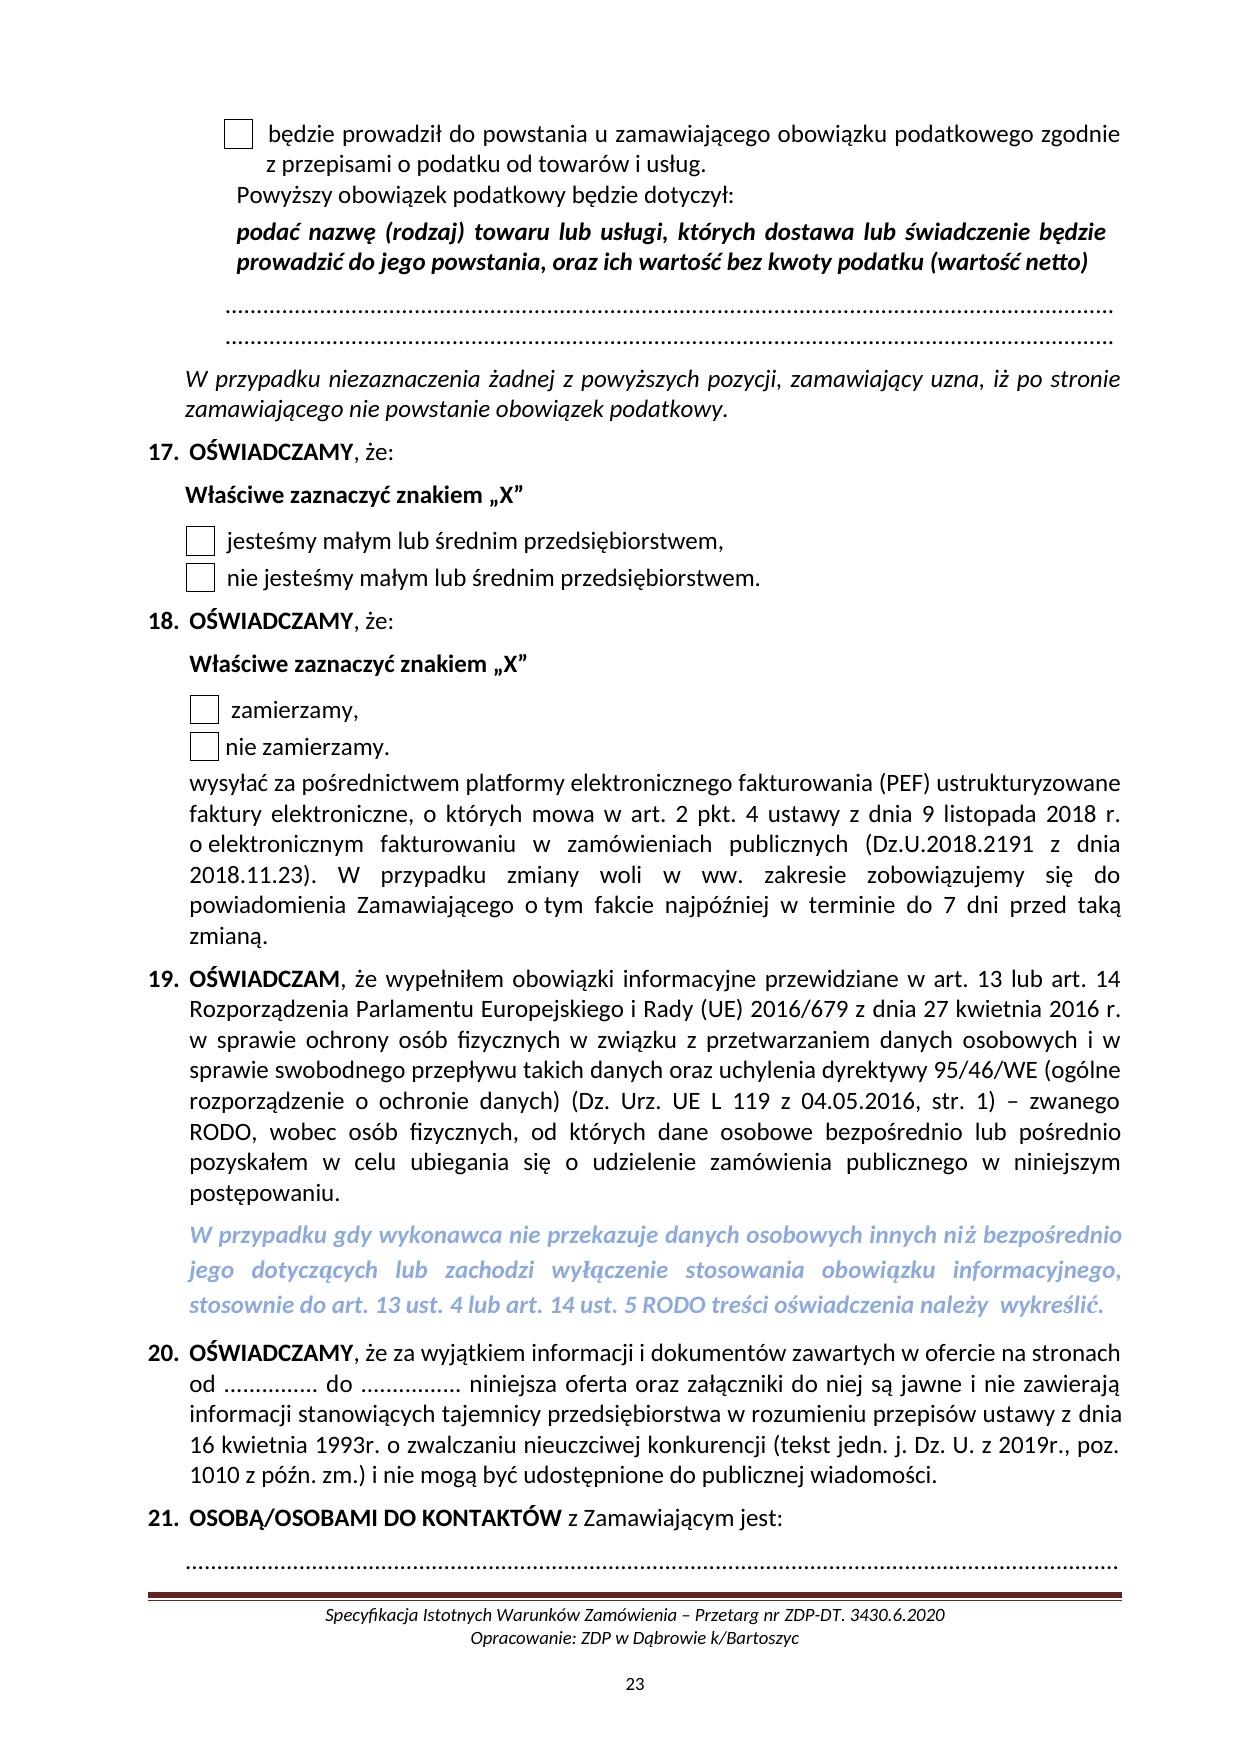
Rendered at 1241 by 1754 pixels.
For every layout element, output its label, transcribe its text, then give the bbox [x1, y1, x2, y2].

list OŚWIADCZAMY, że: [148, 437, 1122, 467]
text Właściwe zaznaczyć znakiem „X” [189, 648, 1122, 679]
list OŚWIADCZAM, że wypełniłem obowiązki informacyjne przewidziane w art. 13 lub art. 14 Rozporządzenia Parlamentu Europejskiego i Rady (UE) 2016/679 z dnia 27 kwietnia 2016 r. w sprawie ochrony osób fizycznych w związku z przetwarzaniem danych osobowych i w sprawie swobodnego przepływu takich danych oraz uchylenia dyrektywy 95/46/WE (ogólne rozporządzenie o ochronie danych) (Dz. Urz. UE L 119 z 04.05.2016, str. 1) – zwanego RODO, wobec osób fizycznych, od których dane osobowe bezpośrednio lub pośrednio pozyskałem w celu ubiegania się o udzielenie zamówienia publicznego w niniejszym postępowaniu. [148, 963, 1122, 1207]
text nie jesteśmy małym lub średnim przedsiębiorstwem. [185, 562, 1122, 593]
list Powyższy obowiązek podatkowy będzie dotyczył: [236, 179, 1122, 210]
text wysyłać za pośrednictwem platformy elektronicznego fakturowania (PEF) ustrukturyzowane faktury elektroniczne, o których mowa w art. 2 pkt. 4 ustawy z dnia 9 listopada 2018 r. o elektronicznym fakturowaniu w zamówieniach publicznych (Dz.U.2018.2191 z dnia 2018.11.23). W przypadku zmiany woli w ww. zakresie zobowiązujemy się do powiadomienia Zamawiającego o tym fakcie najpóźniej w terminie do 7 dni przed taką zmianą. [189, 767, 1122, 951]
text ............................................................................................................................................. [224, 289, 1122, 320]
text Właściwe zaznaczyć znakiem „X” [185, 479, 1122, 510]
text podać nazwę (rodzaj) towaru lub usługi, których dostawa lub świadczenie będzie prowadzić do jego powstania, oraz ich wartość bez kwoty podatku (wartość netto) [236, 216, 1107, 277]
text W przypadku gdy wykonawca nie przekazuje danych osobowych innych niż bezpośrednio jego dotyczących lub zachodzi wyłączenie stosowania obowiązku informacyjnego, stosownie do art. 13 ust. 4 lub art. 14 ust. 5 RODO treści oświadczenia należy wykreślić. [189, 1220, 1122, 1320]
text .................................................................................................................................................... [185, 1545, 1122, 1576]
list będzie prowadził do powstania u zamawiającego obowiązku podatkowego zgodnie z przepisami o podatku od towarów i usług. [223, 118, 1122, 179]
list OSOBĄ/OSOBAMI DO KONTAKTÓW z Zamawiającym jest: [148, 1502, 1122, 1533]
text W przypadku niezaznaczenia żadnej z powyższych pozycji, zamawiający uzna, iż po stronie zamawiającego nie powstanie obowiązek podatkowy. [185, 363, 1122, 424]
list OŚWIADCZAMY, że: [148, 605, 1122, 636]
text nie zamierzamy. [189, 731, 1122, 761]
text zamierzamy, [189, 694, 1122, 724]
text ............................................................................................................................................. [224, 320, 1122, 351]
text jesteśmy małym lub średnim przedsiębiorstwem, [185, 525, 1122, 556]
list OŚWIADCZAMY, że za wyjątkiem informacji i dokumentów zawartych w ofercie na stronach od ............... do ................ niniejsza oferta oraz załączniki do niej są jawne i nie zawierają informacji stanowiących tajemnicy przedsiębiorstwa w rozumieniu przepisów ustawy z dnia 16 kwietnia 1993r. o zwalczaniu nieuczciwej konkurencji (tekst jedn. j. Dz. U. z 2019r., poz. 1010 z późn. zm.) i nie mogą być udostępnione do publicznej wiadomości. [148, 1337, 1122, 1490]
